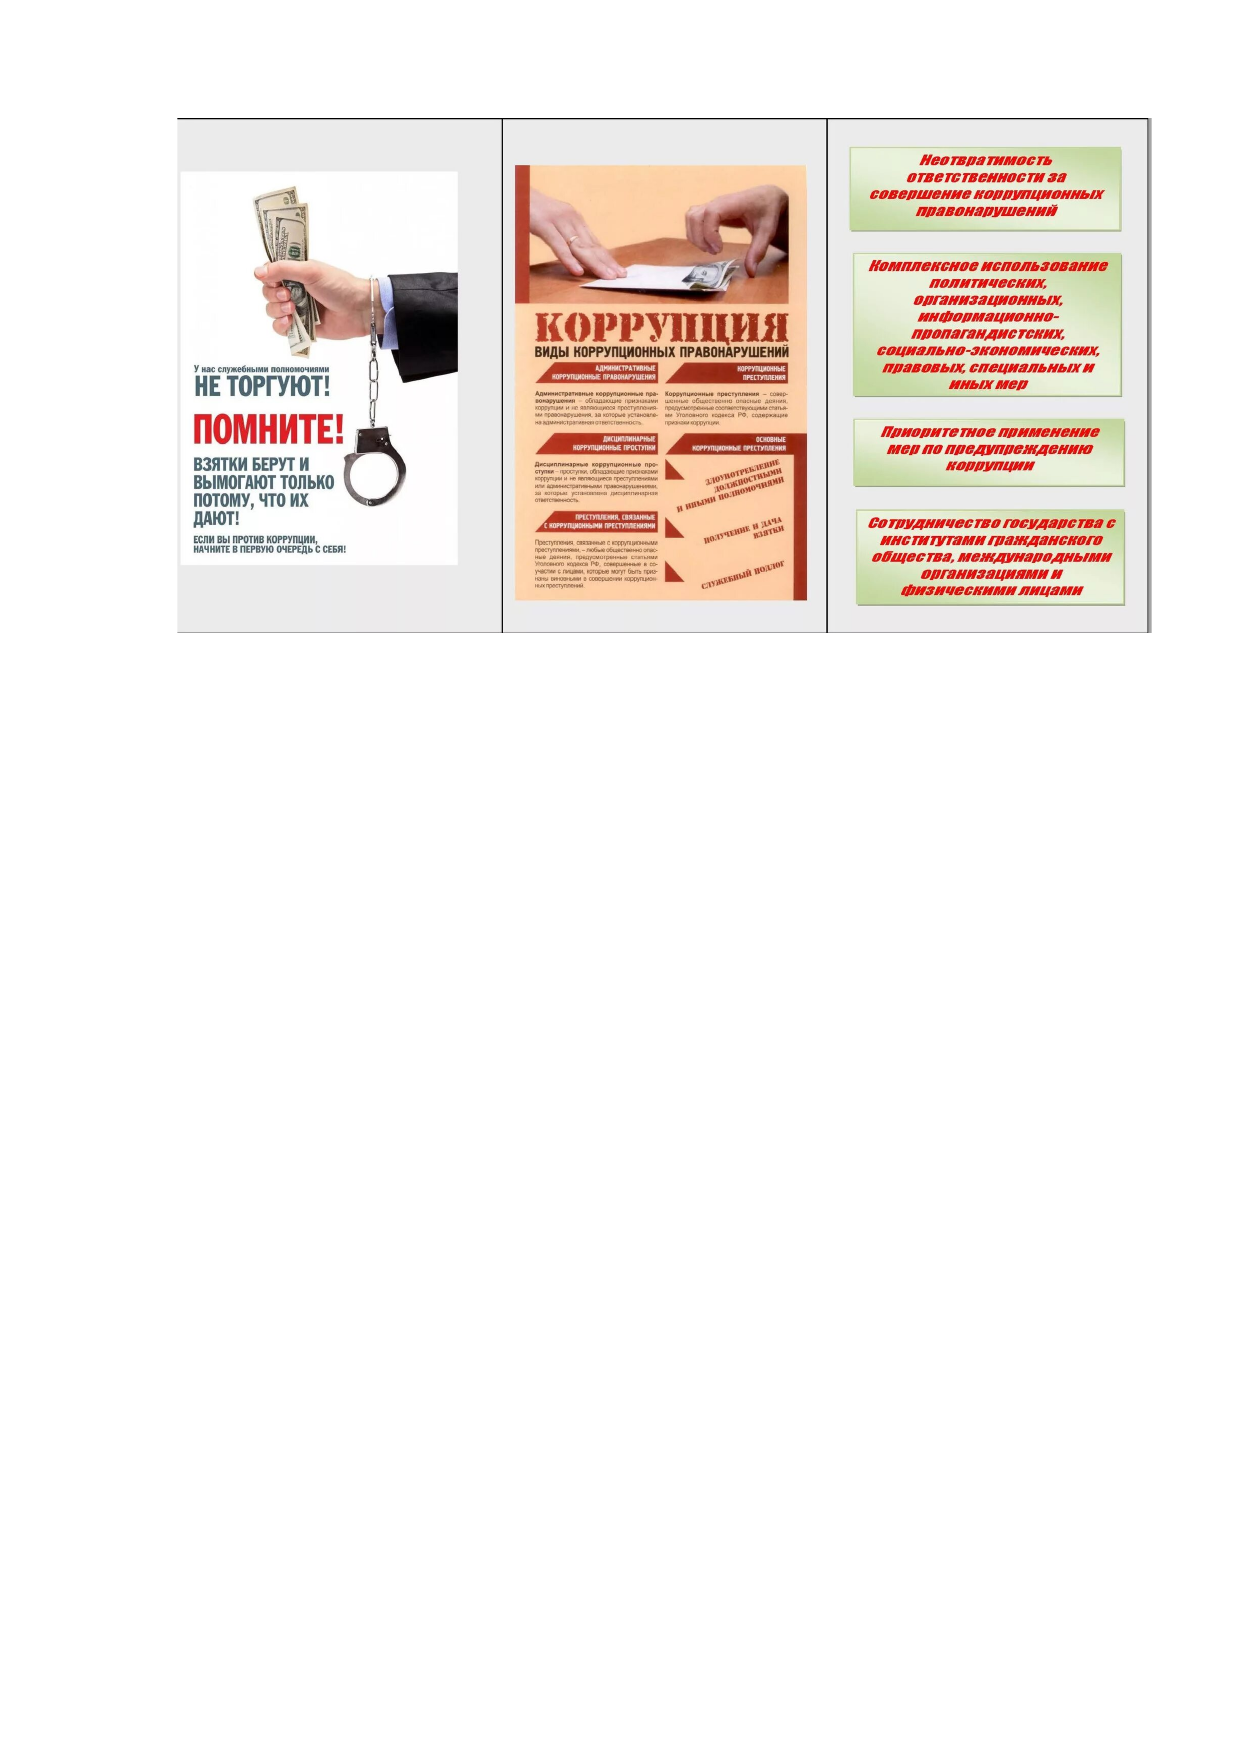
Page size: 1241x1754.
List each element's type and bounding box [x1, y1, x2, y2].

picture [177, 118, 1152, 633]
